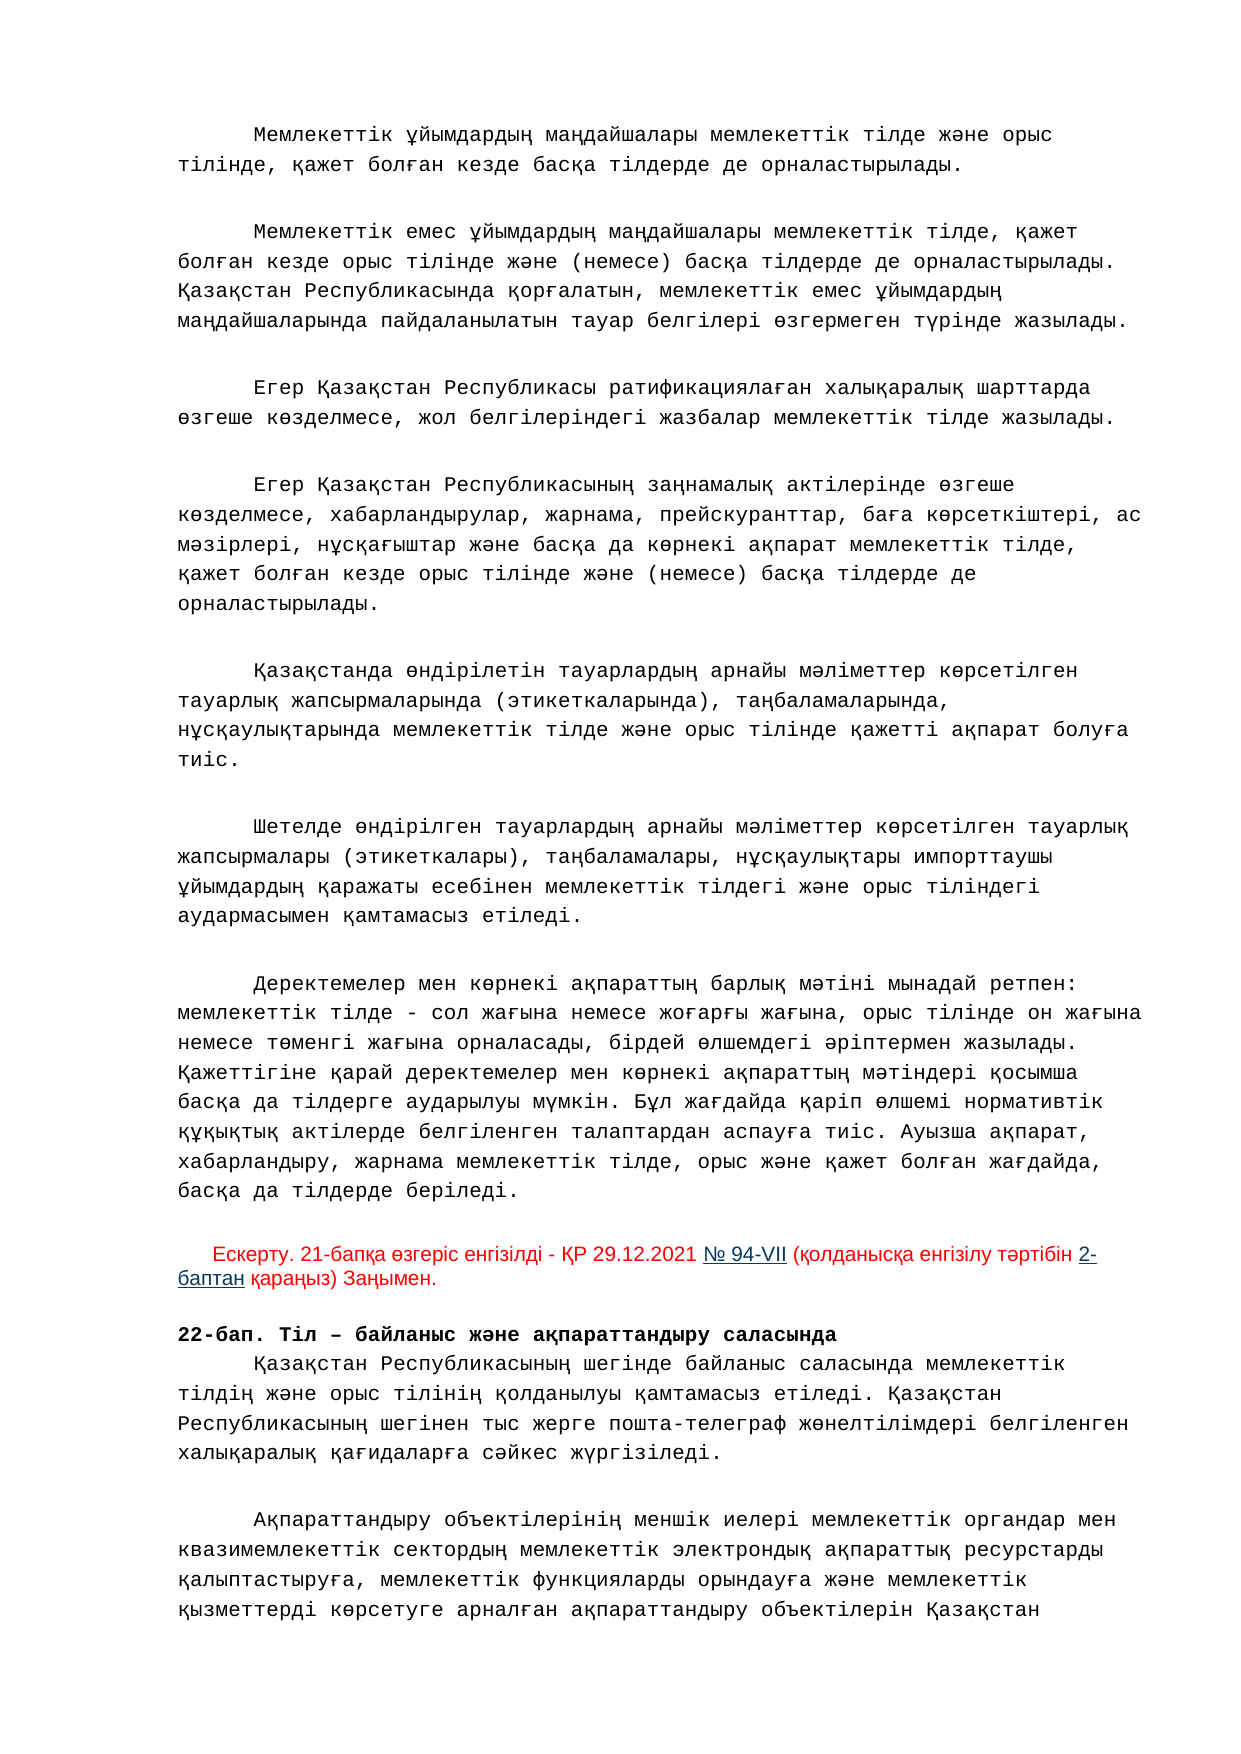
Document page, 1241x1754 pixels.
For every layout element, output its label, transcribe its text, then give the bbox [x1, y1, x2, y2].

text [177, 1503, 1152, 1622]
text Егер Қазақстан Республикасы ратификациялаған халықаралық шарттарда өзгеше көзделмесе, жол белгілеріндегі жазбалар мемлекеттік тілде жазылады. [177, 371, 1152, 431]
text Деректемелер мен көрнекі ақпараттың барлық мәтiнi мынадай ретпен: мемлекеттiк тiлде - сол жағына немесе жоғарғы жағына, орыс тiлiнде он жағына немесе төменгi жағына орналасады, бiрдей өлшемдегi әрiптермен жазылады. Қажеттiгiне қарай деректемелер мен көрнекі ақпараттың мәтiндерi қосымша басқа да тiлдерге аударылуы мүмкiн. Бұл жағдайда қарiп өлшемi нормативтiк құқықтық актiлерде белгiленген талаптардан аспауға тиiс. Ауызша ақпарат, хабарландыру, жарнама мемлекеттiк тiлде, орыс және қажет болған жағдайда, басқа да тiлдерде берiледi. [177, 967, 1152, 1204]
text Қазақстанда өндiрiлетiн тауарлардың арнайы мәлiметтер көрсетiлген тауарлық жапсырмаларында (этикеткаларында), таңбаламаларында, нұсқаулықтарында мемлекеттiк тiлде және орыс тiлiнде қажеттi ақпарат болуға тиiс. [177, 654, 1152, 773]
text Мемлекеттік емес ұйымдардың маңдайшалары мемлекеттік тілде, қажет болған кезде орыс тілінде және (немесе) басқа тілдерде де орналастырылады. Қазақстан Республикасында қорғалатын, мемлекеттік емес ұйымдардың маңдайшаларында пайдаланылатын тауар белгілері өзгермеген түрінде жазылады. [177, 215, 1152, 334]
text Мемлекеттік ұйымдардың маңдайшалары мемлекеттік тілде және орыс тілінде, қажет болған кезде басқа тілдерде де орналастырылады. [177, 118, 1152, 177]
text Қазақстан Республикасының шегінде байланыс саласында мемлекеттік тілдің және орыс тілінің қолданылуы қамтамасыз етіледі. Қазақстан Республикасының шегінен тыс жерге пошта-телеграф жөнелтілімдері белгіленген халықаралық қағидаларға сәйкес жүргізіледі. [177, 1347, 1152, 1466]
text Ескерту. 21-бапқа өзгеріс енгізілді - ҚР 29.12.2021 № 94-VII (қолданысқа енгізілу тәртібін 2-баптан қараңыз) Заңымен. [177, 1242, 1152, 1317]
text Егер Қазақстан Республикасының заңнамалық актілерінде өзгеше көзделмесе, хабарландырулар, жарнама, прейскуранттар, баға көрсеткiштерi, ас мәзірлері, нұсқағыштар және басқа да көрнекi ақпарат мемлекеттік тілде, қажет болған кезде орыс тілінде және (немесе) басқа тiлдерде де орналастырылады. [177, 468, 1152, 617]
text 22-бап. Тіл – байланыс және ақпараттандыру саласында [177, 1317, 1152, 1347]
text Шетелде өндiрiлген тауарлардың арнайы мәлiметтер көрсетiлген тауарлық жапсырмалары (этикеткалары), таңбаламалары, нұсқаулықтары импорттаушы ұйымдардың қаражаты есебiнен мемлекеттiк тiлдегi және орыс тiлiндегi аудармасымен қамтамасыз етiледi. [177, 810, 1152, 929]
